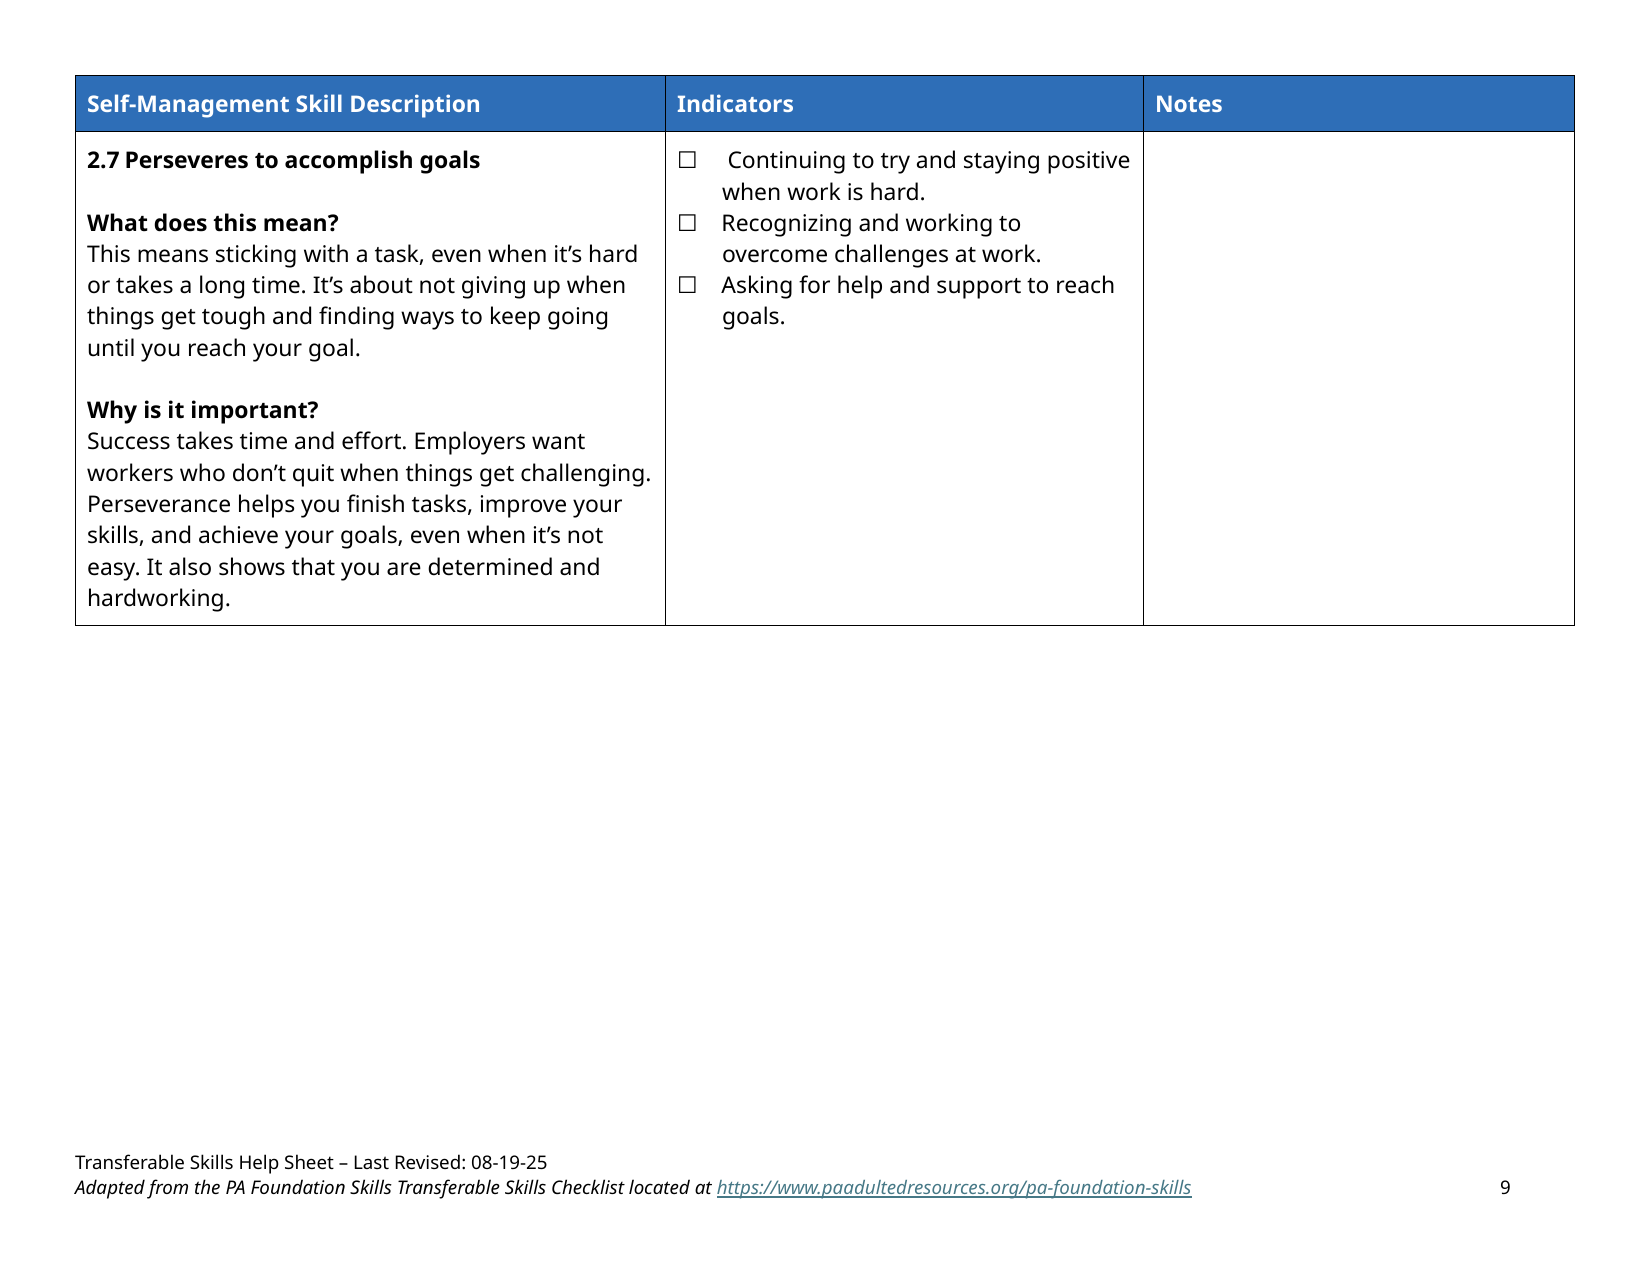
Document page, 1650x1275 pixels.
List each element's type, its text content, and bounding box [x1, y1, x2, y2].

table_header Notes [1144, 76, 1574, 131]
table_cell [1144, 132, 1574, 625]
table_cell Perseveres to accomplish goals What does this mean? This means sticking with a task, even when it’s hard or takes a long time. It’s about not giving up when things get tough and finding ways to keep going until you reach your goal. Why is it important? Success takes time and effort. Employers want workers who don’t quit when things get challenging. Perseverance helps you finish tasks, improve your skills, and achieve your goals, even when it’s not easy. It also shows that you are determined and hardworking. [76, 132, 665, 625]
table_header Indicators [666, 76, 1143, 131]
table_cell Continuing to try and staying positive when work is hard. Recognizing and working to overcome challenges at work. Asking for help and support to reach goals. [666, 132, 1143, 625]
table_header Self-Management Skill Description [76, 76, 665, 131]
